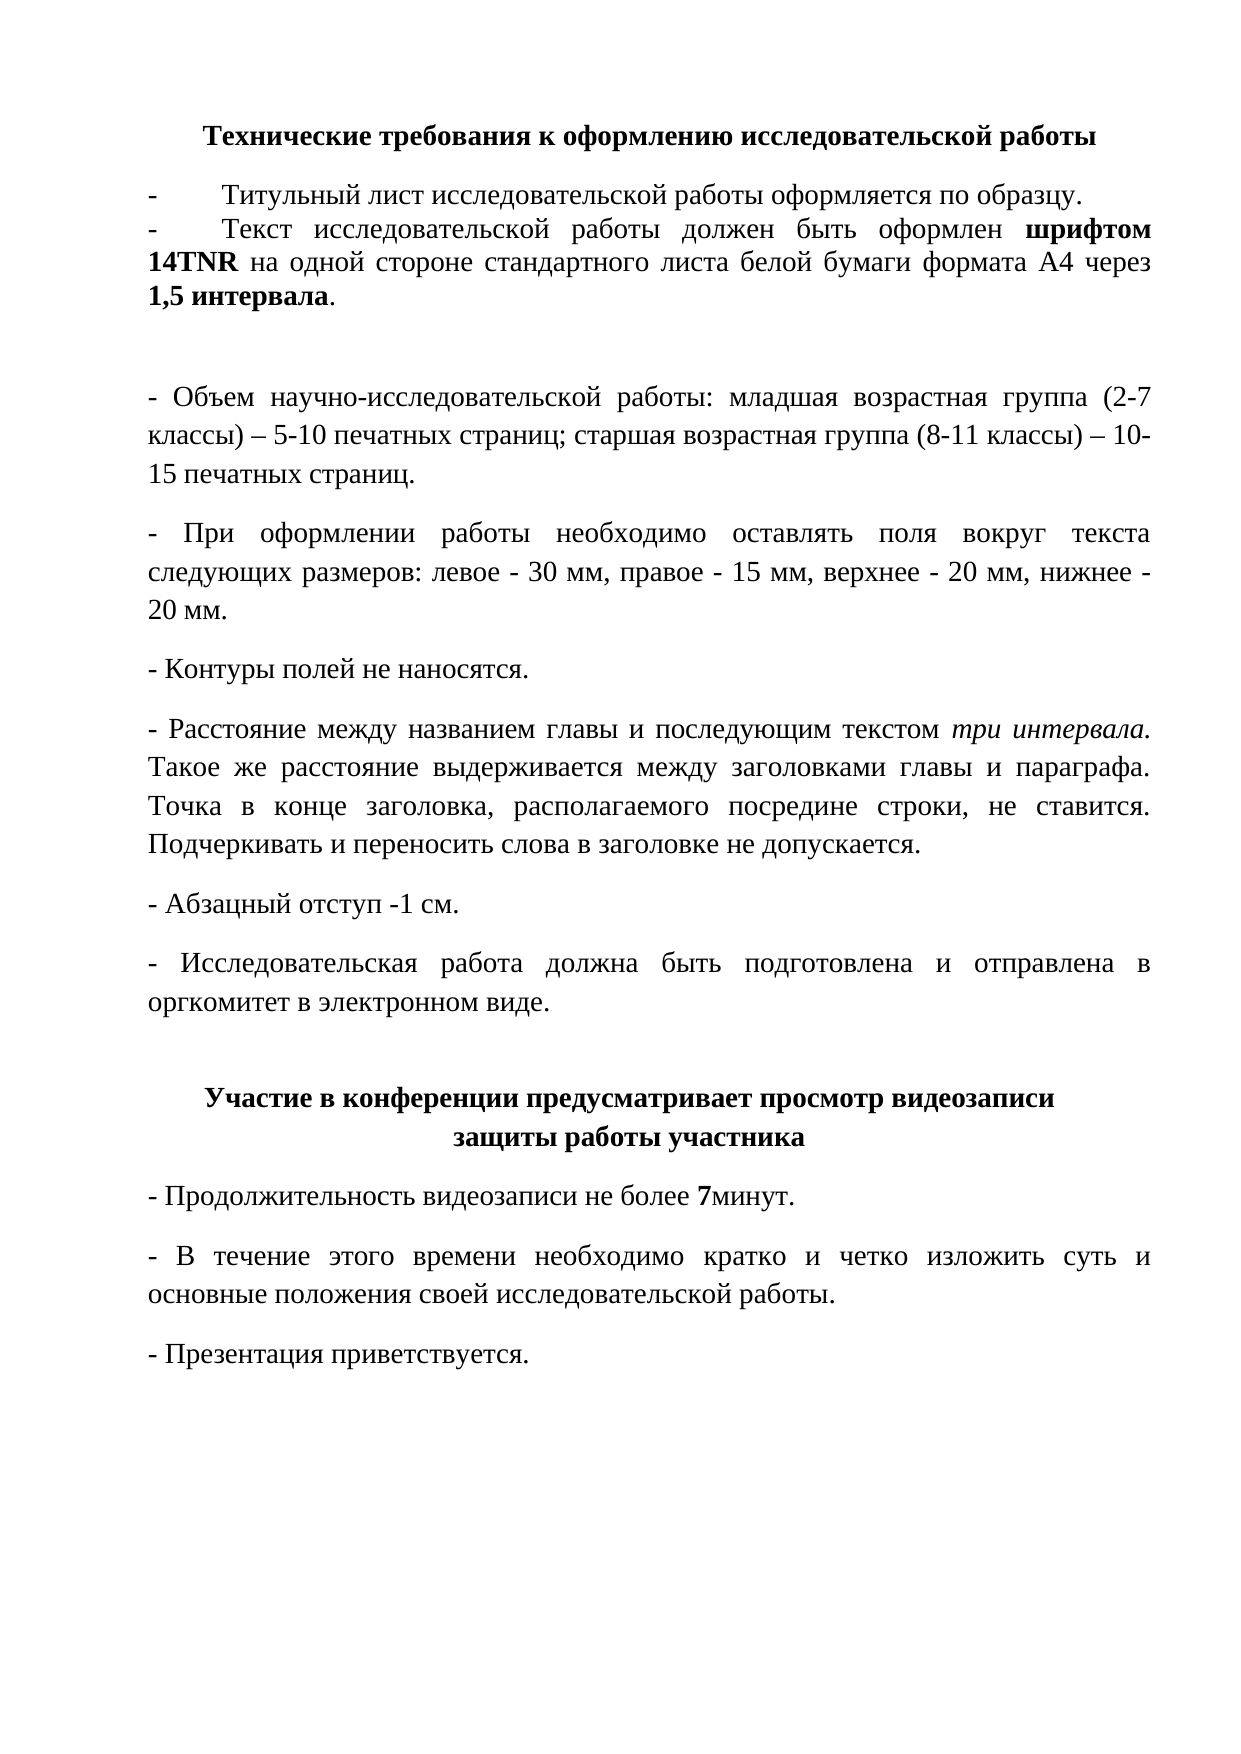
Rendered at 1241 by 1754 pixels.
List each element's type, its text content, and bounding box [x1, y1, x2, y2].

text - При оформлении работы необходимо оставлять поля вокруг текста следующих размеров: левое - 30 мм, правое - 15 мм, верхнее - 20 мм, нижнее - 20 мм. [148, 515, 1152, 626]
text - Контуры полей не наносятся. [148, 652, 1152, 685]
text - Расстояние между названием главы и последующим текстом три интервала. Такое же расстояние выдерживается между заголовками главы и параграфа. Точка в конце заголовка, располагаемого посредине строки, не ставится. Подчеркивать и переносить слова в заголовке не допускается. [148, 711, 1152, 860]
text Участие в конференции предусматривает просмотр видеозаписи защиты работы участника [151, 1081, 1107, 1153]
text - Исследовательская работа должна быть подготовлена и отправлена в оргкомитет в электронном виде. [148, 945, 1152, 1017]
list Текст исследовательской работы должен быть оформлен шрифтом 14TNR на одной стороне стандартного листа белой бумаги формата А4 через 1,5 интервала. [148, 211, 1152, 312]
text - Объем научно-исследовательской работы: младшая возрастная группа (2-7 классы) – 5-10 печатных страниц; старшая возрастная группа (8-11 классы) – 10-15 печатных страниц. [148, 379, 1152, 489]
text - Продолжительность видеозаписи не более 7минут. [148, 1178, 1152, 1212]
text - Абзацный отступ -1 см. [148, 886, 1152, 919]
list Титульный лист исследовательской работы оформляется по образцу. [148, 177, 1152, 211]
text Технические требования к оформлению исследовательской работы [148, 118, 1152, 152]
text - Презентация приветствуется. [148, 1336, 1152, 1369]
text - В течение этого времени необходимо кратко и четко изложить суть и основные положения своей исследовательской работы. [148, 1238, 1152, 1310]
